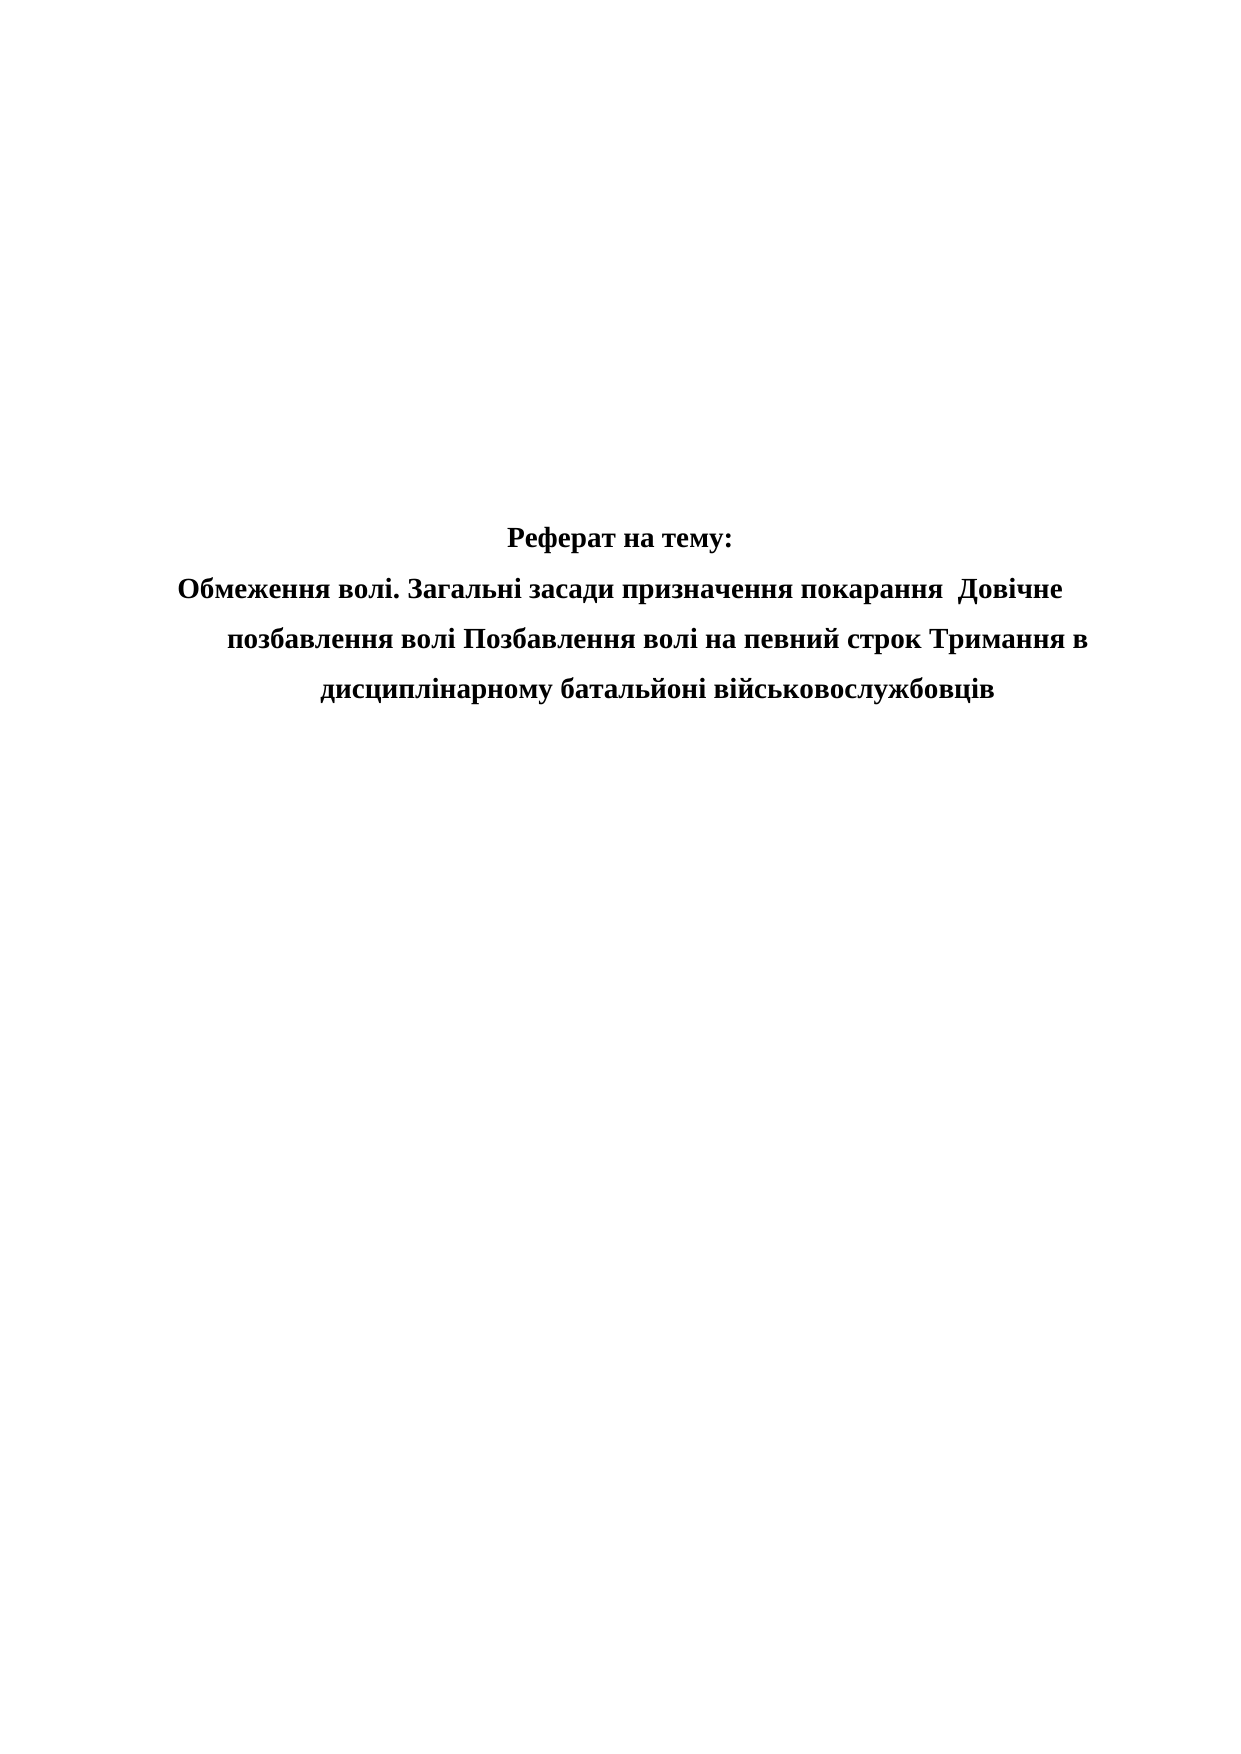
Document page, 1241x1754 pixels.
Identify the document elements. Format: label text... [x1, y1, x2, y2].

subtitle Реферат на тему: [118, 521, 1122, 554]
subtitle Обмеження волі. Загальні засади призначення покарання Довічне позбавлення волі Позбавлення волі на певний строк Тримання в дисциплінарному батальйоні військовослужбовців [118, 571, 1122, 705]
